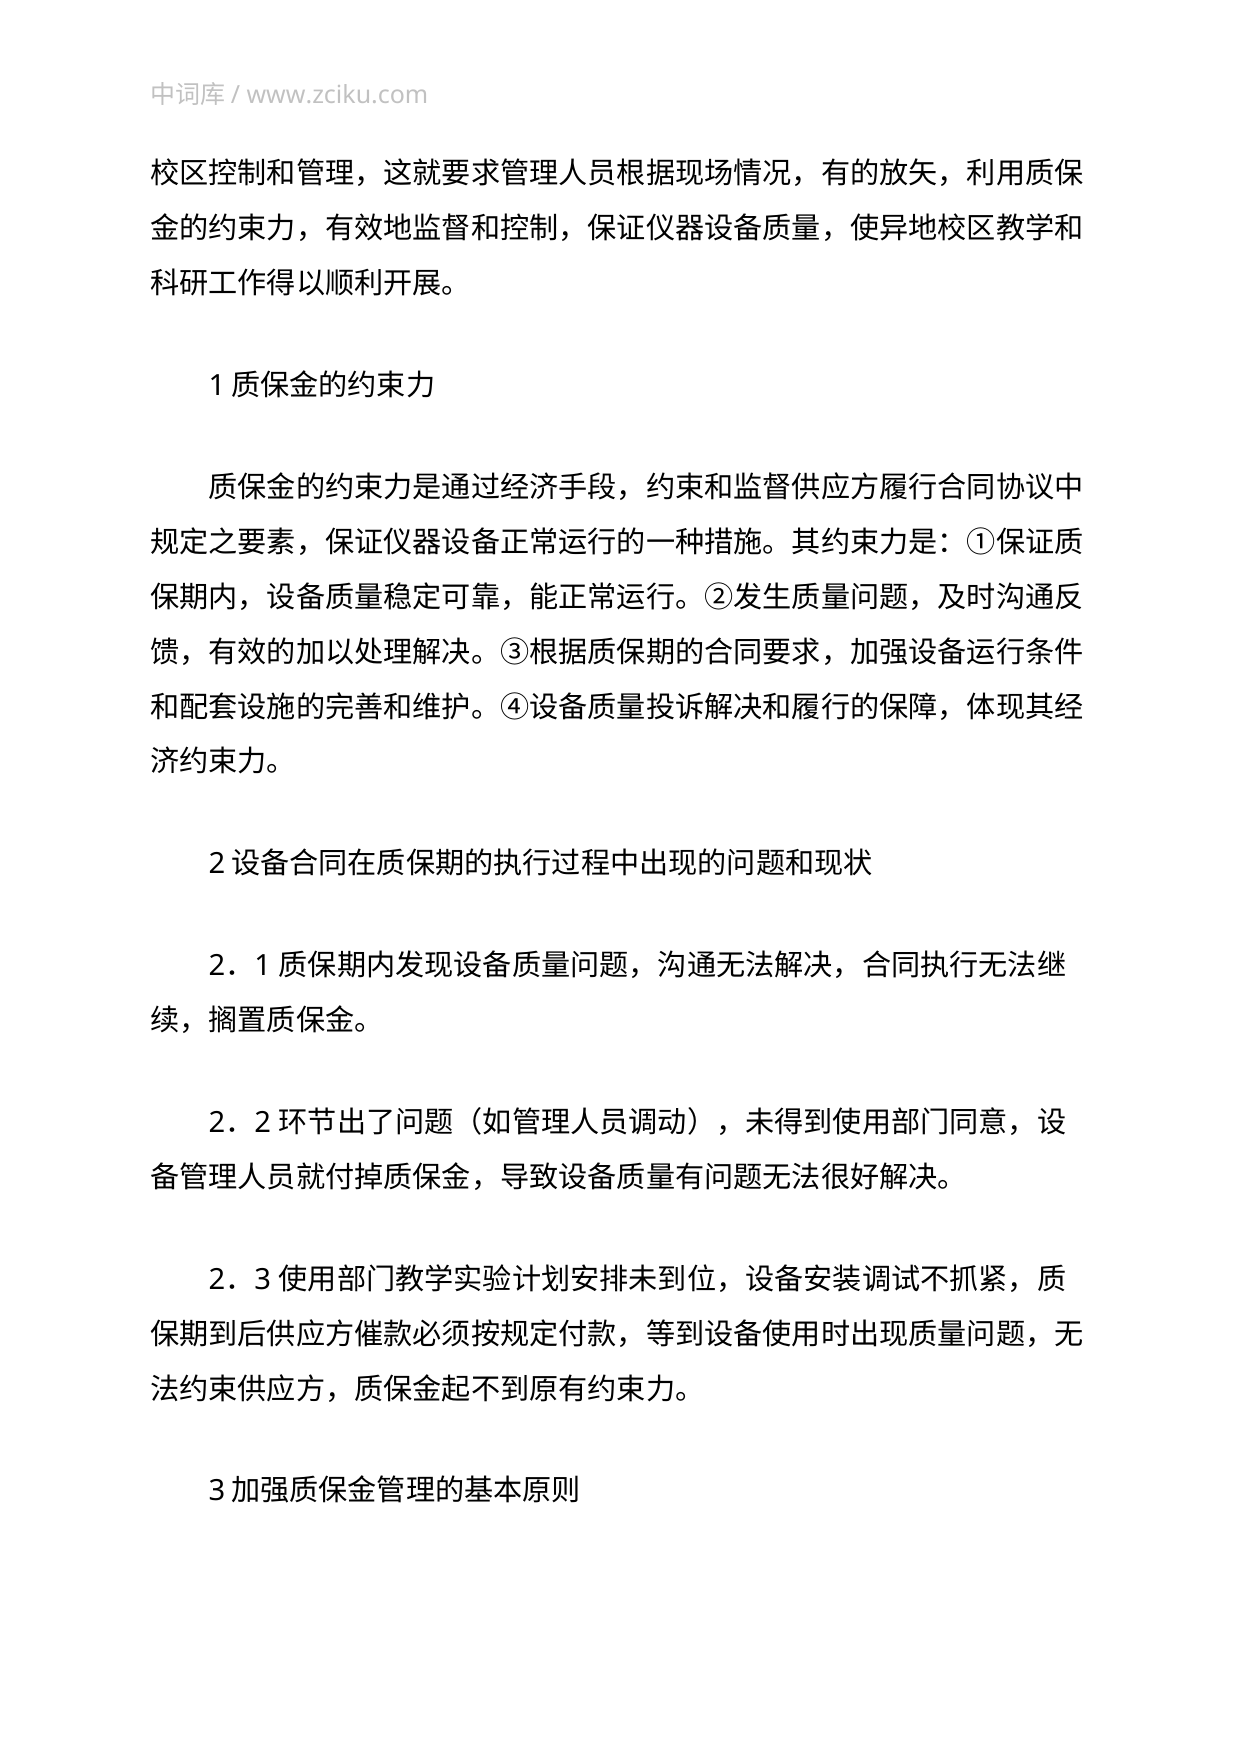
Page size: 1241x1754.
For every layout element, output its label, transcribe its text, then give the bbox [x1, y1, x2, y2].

text 1质保金的约束力 [150, 362, 1090, 404]
text 2设备合同在质保期的执行过程中出现的问题和现状 [150, 840, 1090, 882]
text 2．1 质保期内发现设备质量问题，沟通无法解决，合同执行无法继续，搁置质保金。 [150, 942, 1090, 1039]
text 2．3 使用部门教学实验计划安排未到位，设备安装调试不抓紧，质保期到后供应方催款必须按规定付款，等到设备使用时出现质量问题，无法约束供应方，质保金起不到原有约束力。 [150, 1255, 1090, 1407]
text 2．2 环节出了问题（如管理人员调动），未得到使用部门同意，设备管理人员就付掉质保金，导致设备质量有问题无法很好解决。 [150, 1098, 1090, 1196]
text 3加强质保金管理的基本原则 [150, 1467, 1090, 1509]
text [150, 150, 1090, 302]
text 质保金的约束力是通过经济手段，约束和监督供应方履行合同协议中规定之要素，保证仪器设备正常运行的一种措施。其约束力是：①保证质保期内，设备质量稳定可靠，能正常运行。②发生质量问题，及时沟通反馈，有效的加以处理解决。③根据质保期的合同要求，加强设备运行条件和配套设施的完善和维护。④设备质量投诉解决和履行的保障，体现其经济约束力。 [150, 463, 1090, 780]
